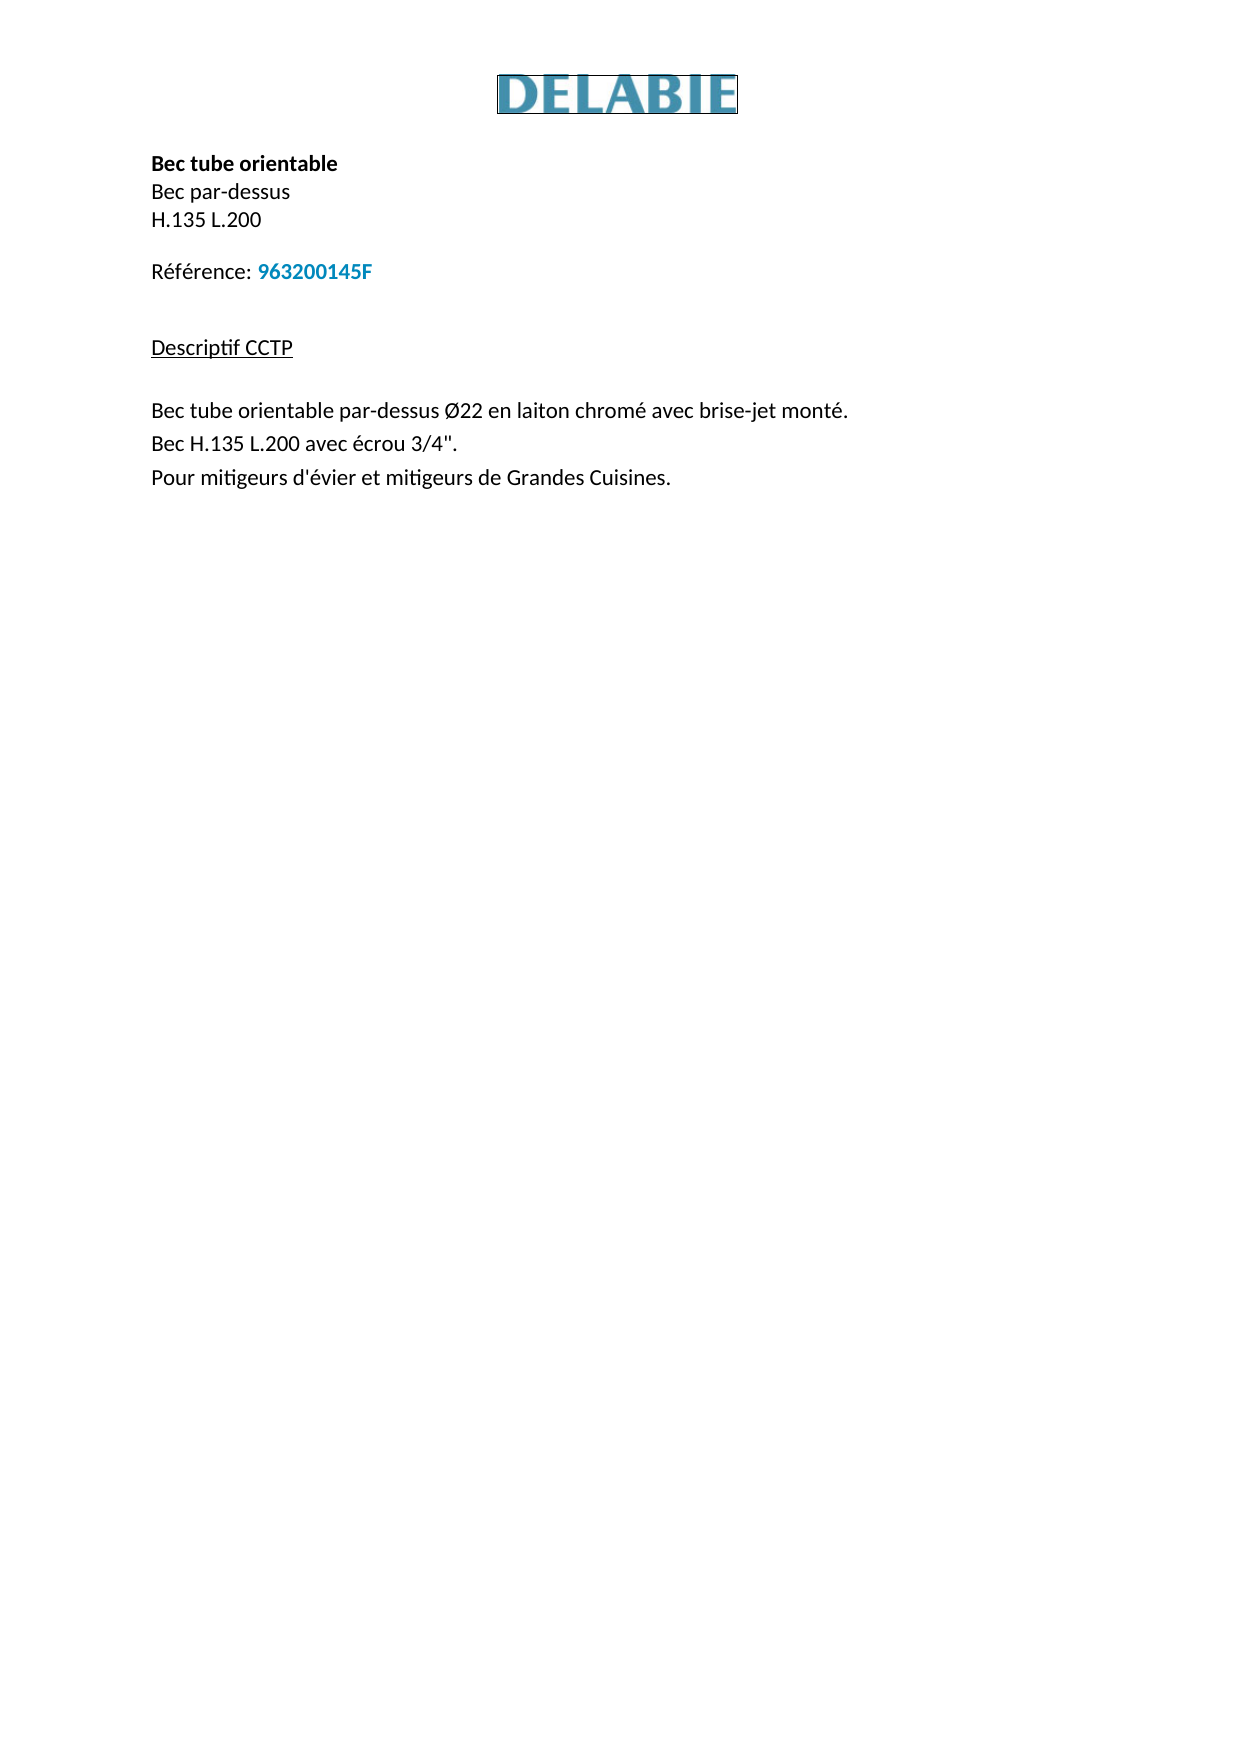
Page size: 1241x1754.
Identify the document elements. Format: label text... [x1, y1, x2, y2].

text Bec tube orientable [151, 149, 1084, 177]
text Bec H.135 L.200 avec écrou 3/4". [151, 429, 1084, 458]
text Bec tube orientable par-dessus Ø22 en laiton chromé avec brise-jet monté. [151, 396, 1084, 424]
text H.135 L.200 [151, 205, 1084, 233]
picture [498, 76, 737, 113]
text Descriptif CCTP [151, 333, 1084, 361]
text Pour mitigeurs d'évier et mitigeurs de Grandes Cuisines. [151, 463, 1084, 491]
text Référence: 963200145F [151, 257, 1084, 285]
text Bec par-dessus [151, 177, 1084, 205]
